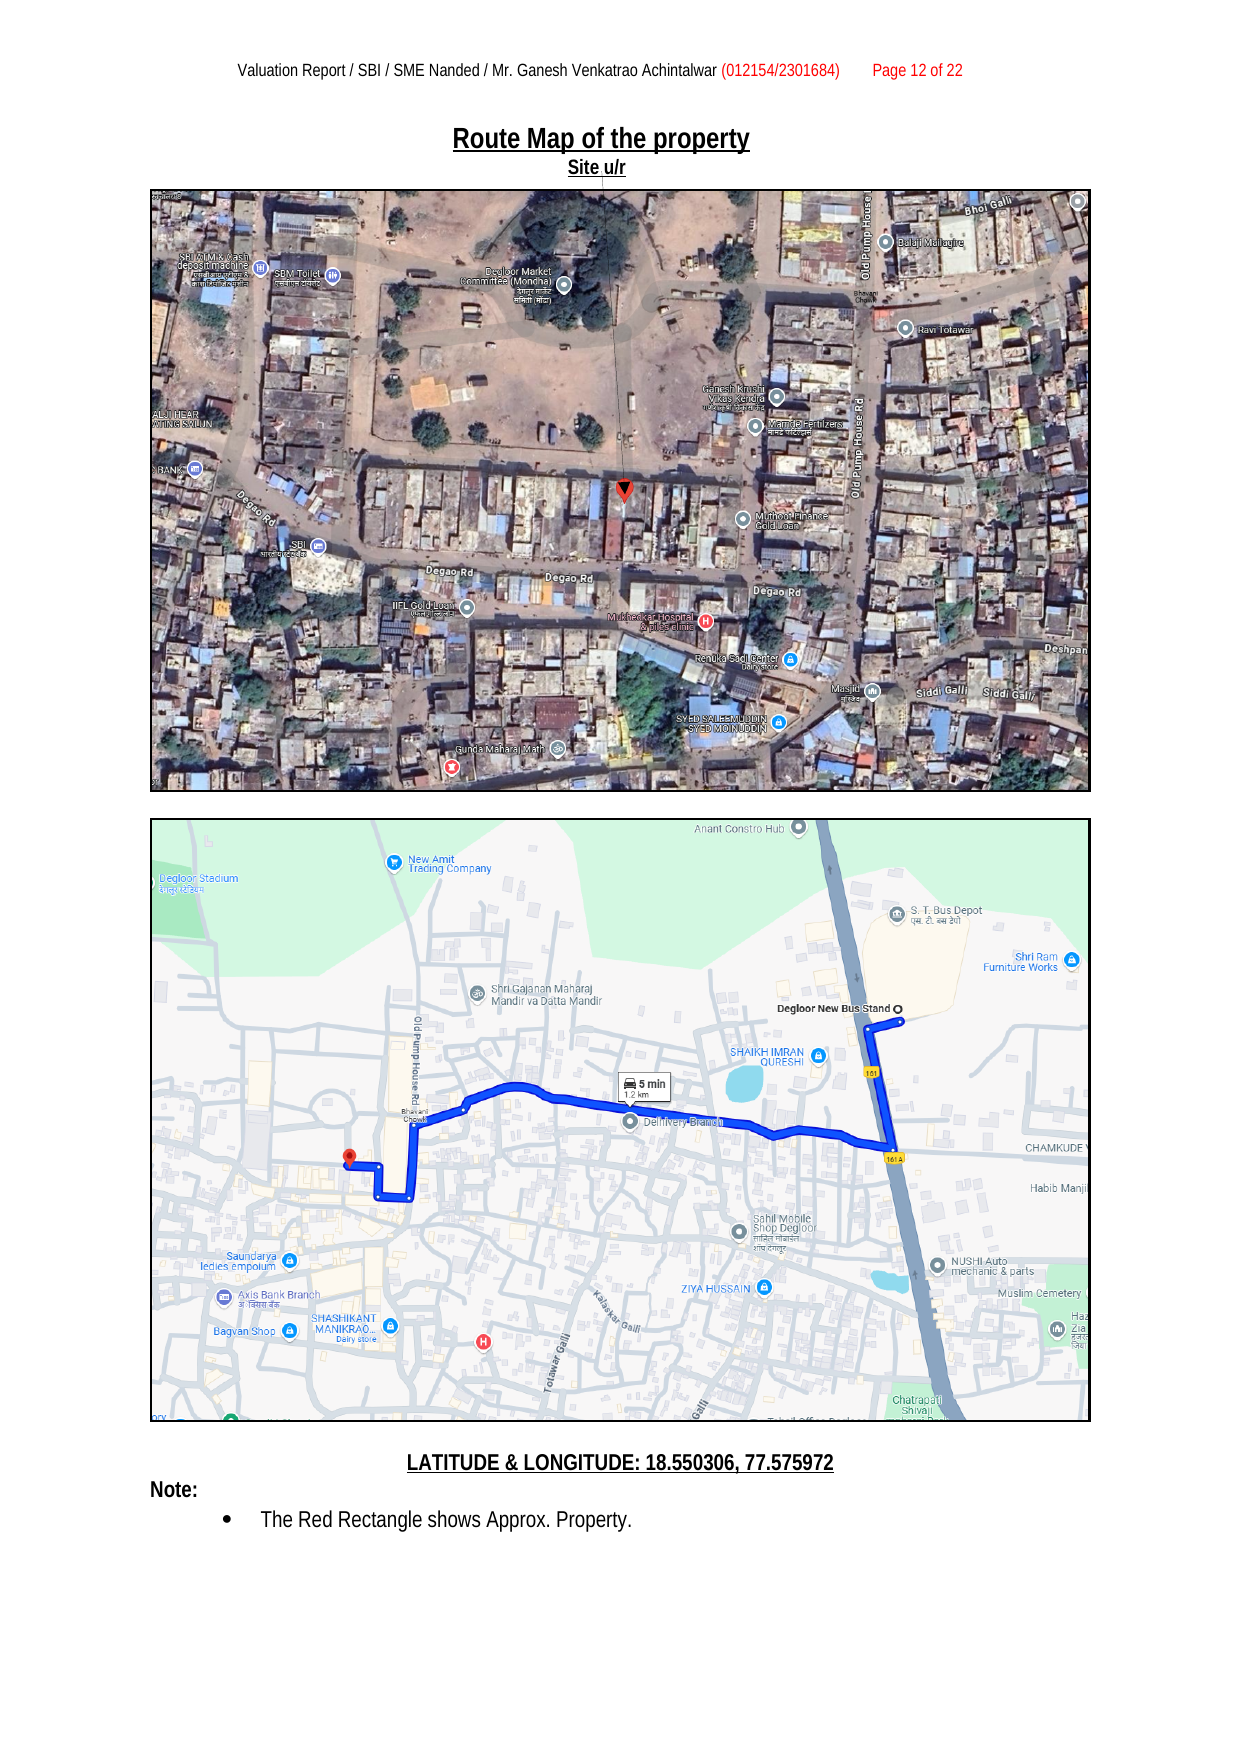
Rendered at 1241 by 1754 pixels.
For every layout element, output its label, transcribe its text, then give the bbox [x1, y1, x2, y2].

picture [152, 191, 1088, 790]
subtitle The Red Rectangle shows Approx. Property. [223, 1506, 1090, 1532]
text Site u/r [103, 155, 1090, 179]
text Route Map of the property [94, 121, 1109, 155]
text LATITUDE & LONGITUDE: 18.550306, 77.575972 [150, 1449, 1090, 1476]
subtitle Note: [150, 1476, 1090, 1502]
picture [152, 820, 1088, 1420]
